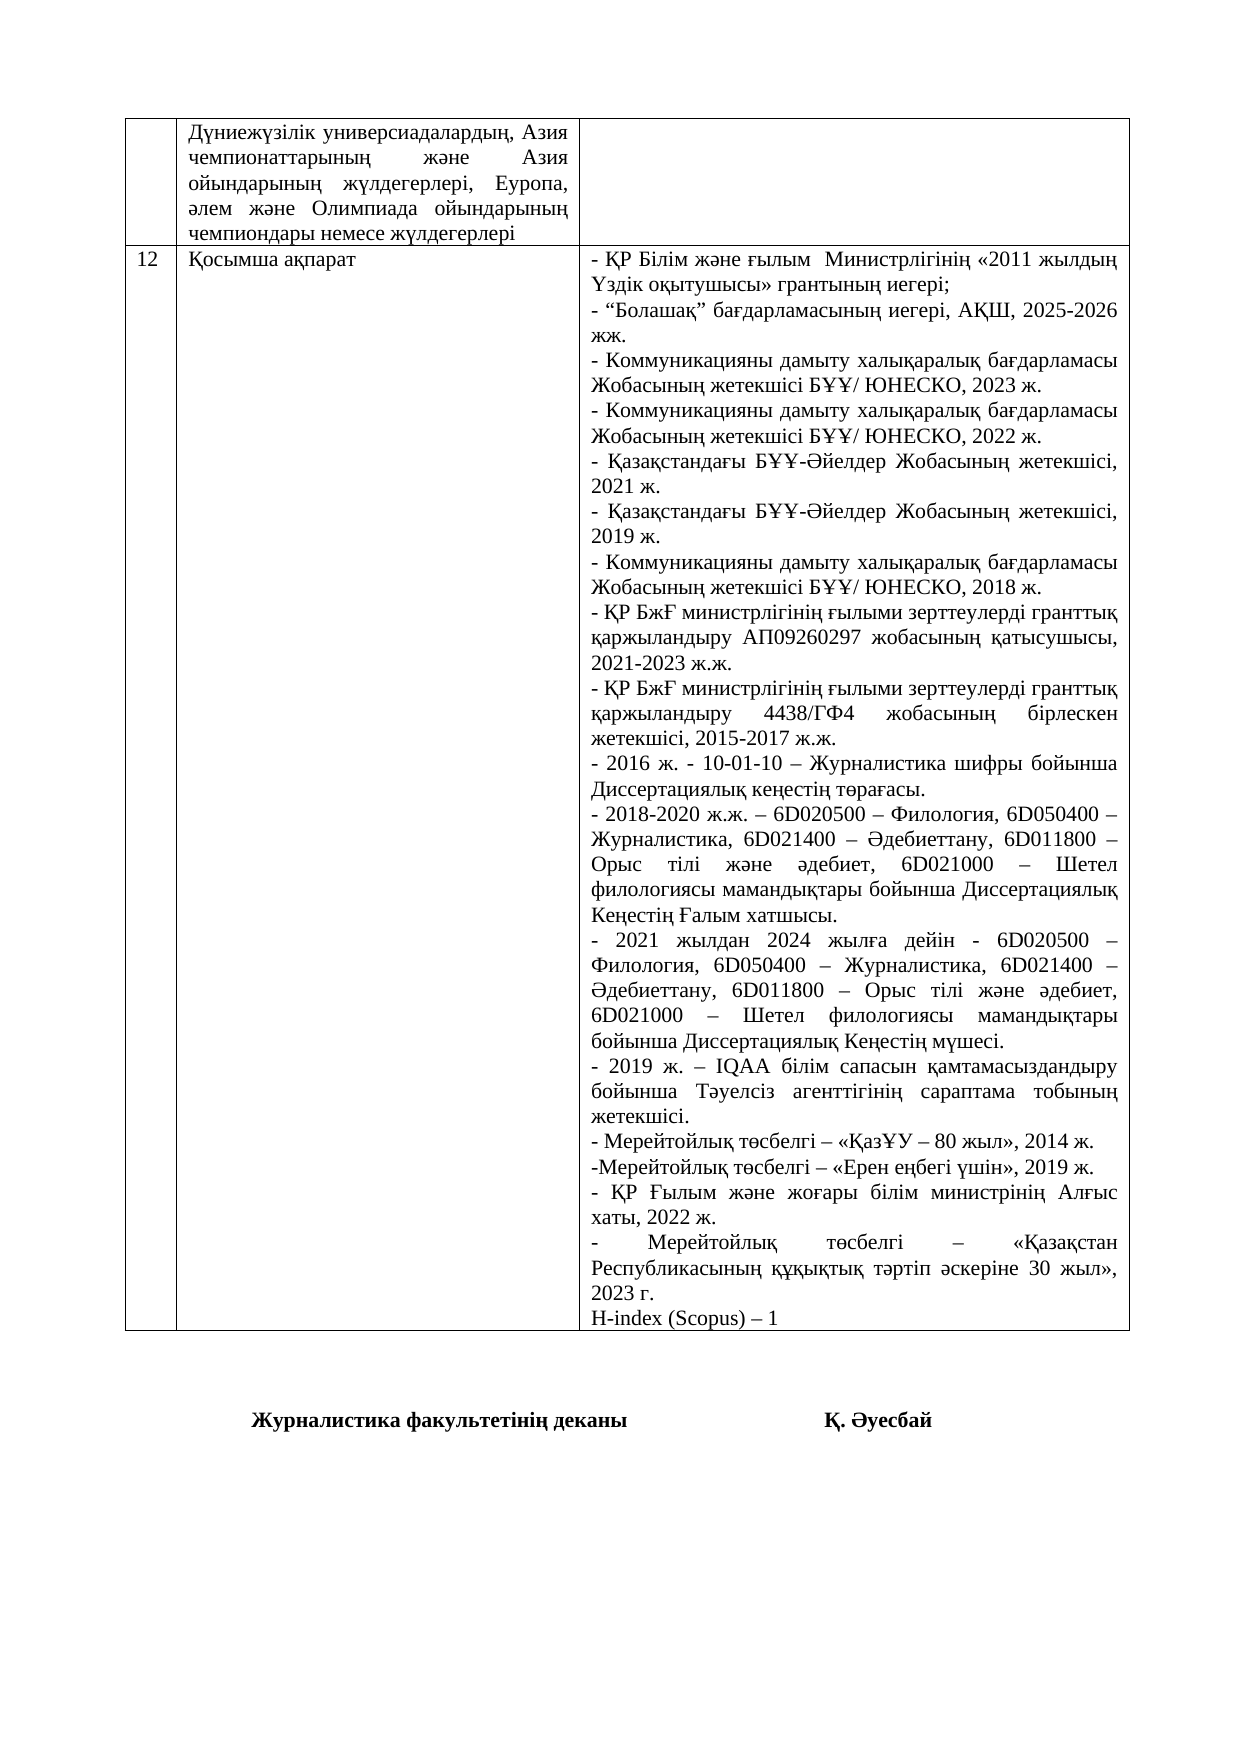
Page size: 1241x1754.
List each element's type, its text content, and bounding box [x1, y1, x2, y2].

text Журналистика факультетінің деканы Қ. Әуесбай [177, 1407, 1152, 1457]
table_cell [177, 119, 579, 245]
table_cell - [580, 119, 1129, 245]
table_cell 12 [126, 246, 176, 1330]
table_cell - ҚР Білім және ғылым Министрлігінің «2011 жылдың Үздік оқытушысы» грантының иегері; - “Болашақ” бағдарламасының иегері, АҚШ, 2025-2026 жж. - Коммуникацияны дамыту халықаралық бағдарламасы Жобасының жетекшісі БҰҰ/ ЮНЕСКО, 2023 ж. - Коммуникацияны дамыту халықаралық бағдарламасы Жобасының жетекшісі БҰҰ/ ЮНЕСКО, 2022 ж. - Қазақстандағы БҰҰ-Әйелдер Жобасының жетекшісі, 2021 ж. - Қазақстандағы БҰҰ-Әйелдер Жобасының жетекшісі, 2019 ж. - Коммуникацияны дамыту халықаралық бағдарламасы Жобасының жетекшісі БҰҰ/ ЮНЕСКО, 2018 ж. - ҚР БжҒ министрлігінің ғылыми зерттеулерді гранттық қаржыландыру АП09260297 жобасының қатысушысы, 2021-2023 ж.ж. - ҚР БжҒ министрлігінің ғылыми зерттеулерді гранттық қаржыландыру 4438/ГФ4 жобасының бірлескен жетекшісі, 2015-2017 ж.ж. - 2016 ж. - 10-01-10 – Журналистика шифры бойынша Диссертациялық кеңестің төрағасы. - 2018-2020 ж.ж. – 6D020500 – Филология, 6D050400 – Журналистика, 6D021400 – Әдебиеттану, 6D011800 – Орыс тілі және әдебиет, 6D021000 – Шетел филологиясы мамандықтары бойынша Диссертациялық Кеңестің Ғалым хатшысы. - 2021 жылдан 2024 жылға дейін - 6D020500 – Филология, 6D050400 – Журналистика, 6D021400 – Әдебиеттану, 6D011800 – Орыс тілі және әдебиет, 6D021000 – Шетел филологиясы мамандықтары бойынша Диссертациялық Кеңестің мүшесі. - 2019 ж. – IQAA білім сапасын қамтамасыздандыру бойынша Тәуелсіз агенттігінің сараптама тобының жетекшісі. - Мерейтойлық төсбелгі – «ҚазҰУ – 80 жыл», 2014 ж. -Мерейтойлық төсбелгі – «Ерен еңбегі үшін», 2019 ж. - ҚР Ғылым және жоғары білім министрінің Алғыс хаты, 2022 ж. - Мерейтойлық төсбелгі – «Қазақстан Республикасының құқықтық тәртіп әскеріне 30 жыл», 2023 г. H-index (Scopus) – 1 [580, 246, 1129, 1330]
table_cell 11 [126, 119, 176, 245]
table_cell Қосымша ақпарат [177, 246, 579, 1330]
